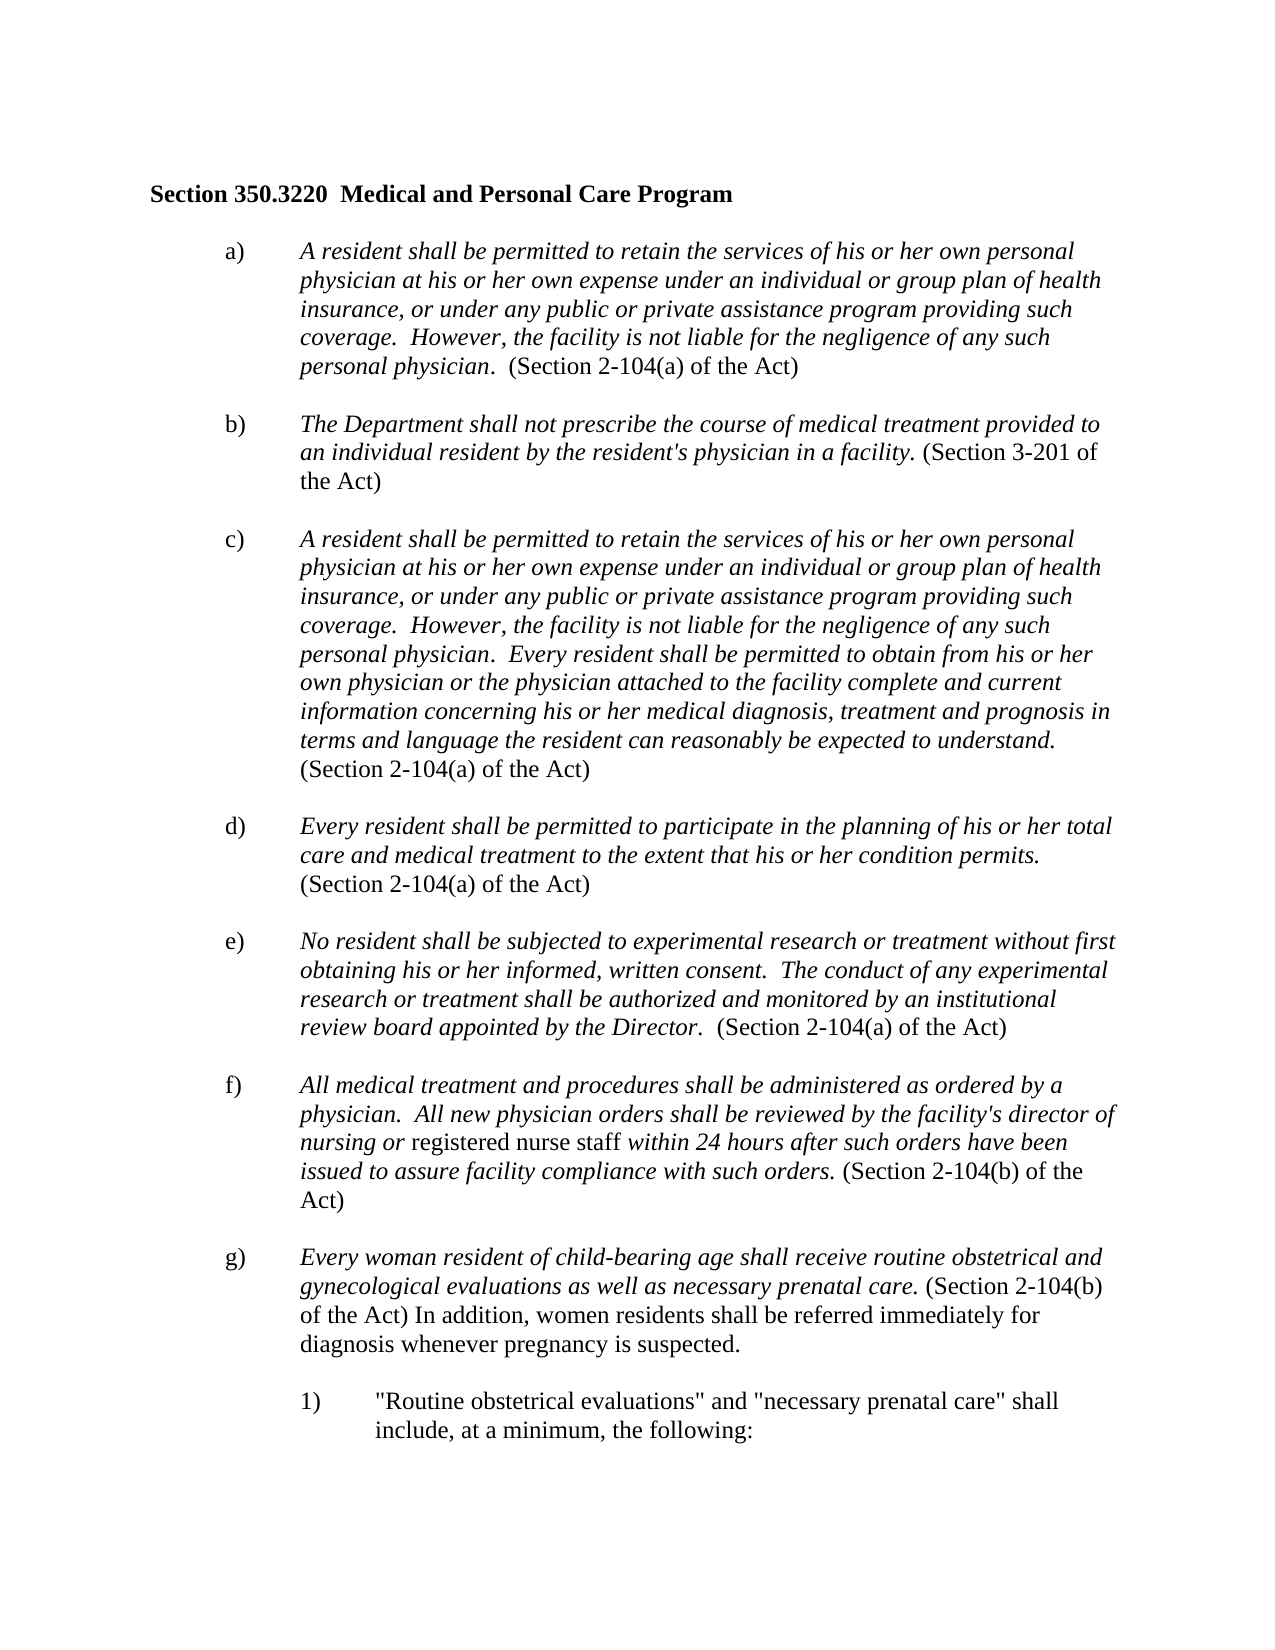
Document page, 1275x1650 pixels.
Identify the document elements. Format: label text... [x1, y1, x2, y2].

text b) The Department shall not prescribe the course of medical treatment provided to an individual resident by the resident's physician in a facility. (Section 3-201 of the Act) [225, 409, 1125, 495]
text f) All medical treatment and procedures shall be administered as ordered by a physician. All new physician orders shall be reviewed by the facility's director of nursing or registered nurse staff within 24 hours after such orders have been issued to assure facility compliance with such orders. (Section 2-104(b) of the Act) [225, 1070, 1125, 1214]
text a) A resident shall be permitted to retain the services of his or her own personal physician at his or her own expense under an individual or group plan of health insurance, or under any public or private assistance program providing such coverage. However, the facility is not liable for the negligence of any such personal physician. (Section 2-104(a) of the Act) [225, 236, 1125, 380]
text d) Every resident shall be permitted to participate in the planning of his or her total care and medical treatment to the extent that his or her condition permits. (Section 2-104(a) of the Act) [225, 811, 1125, 897]
text c) A resident shall be permitted to retain the services of his or her own personal physician at his or her own expense under an individual or group plan of health insurance, or under any public or private assistance program providing such coverage. However, the facility is not liable for the negligence of any such personal physician. Every resident shall be permitted to obtain from his or her own physician or the physician attached to the facility complete and current information concerning his or her medical diagnosis, treatment and prognosis in terms and language the resident can reasonably be expected to understand. (Section 2-104(a) of the Act) [225, 524, 1125, 782]
text Section 350.3220 Medical and Personal Care Program [150, 179, 1125, 207]
text e) No resident shall be subjected to experimental research or treatment without first obtaining his or her informed, written consent. The conduct of any experimental research or treatment shall be authorized and monitored by an institutional review board appointed by the Director. (Section 2-104(a) of the Act) [225, 926, 1125, 1041]
text 1) "Routine obstetrical evaluations" and "necessary prenatal care" shall include, at a minimum, the following: [300, 1386, 1125, 1444]
text g) Every woman resident of child-bearing age shall receive routine obstetrical and gynecological evaluations as well as necessary prenatal care. (Section 2-104(b) of the Act) In addition, women residents shall be referred immediately for diagnosis whenever pregnancy is suspected. [225, 1242, 1125, 1357]
